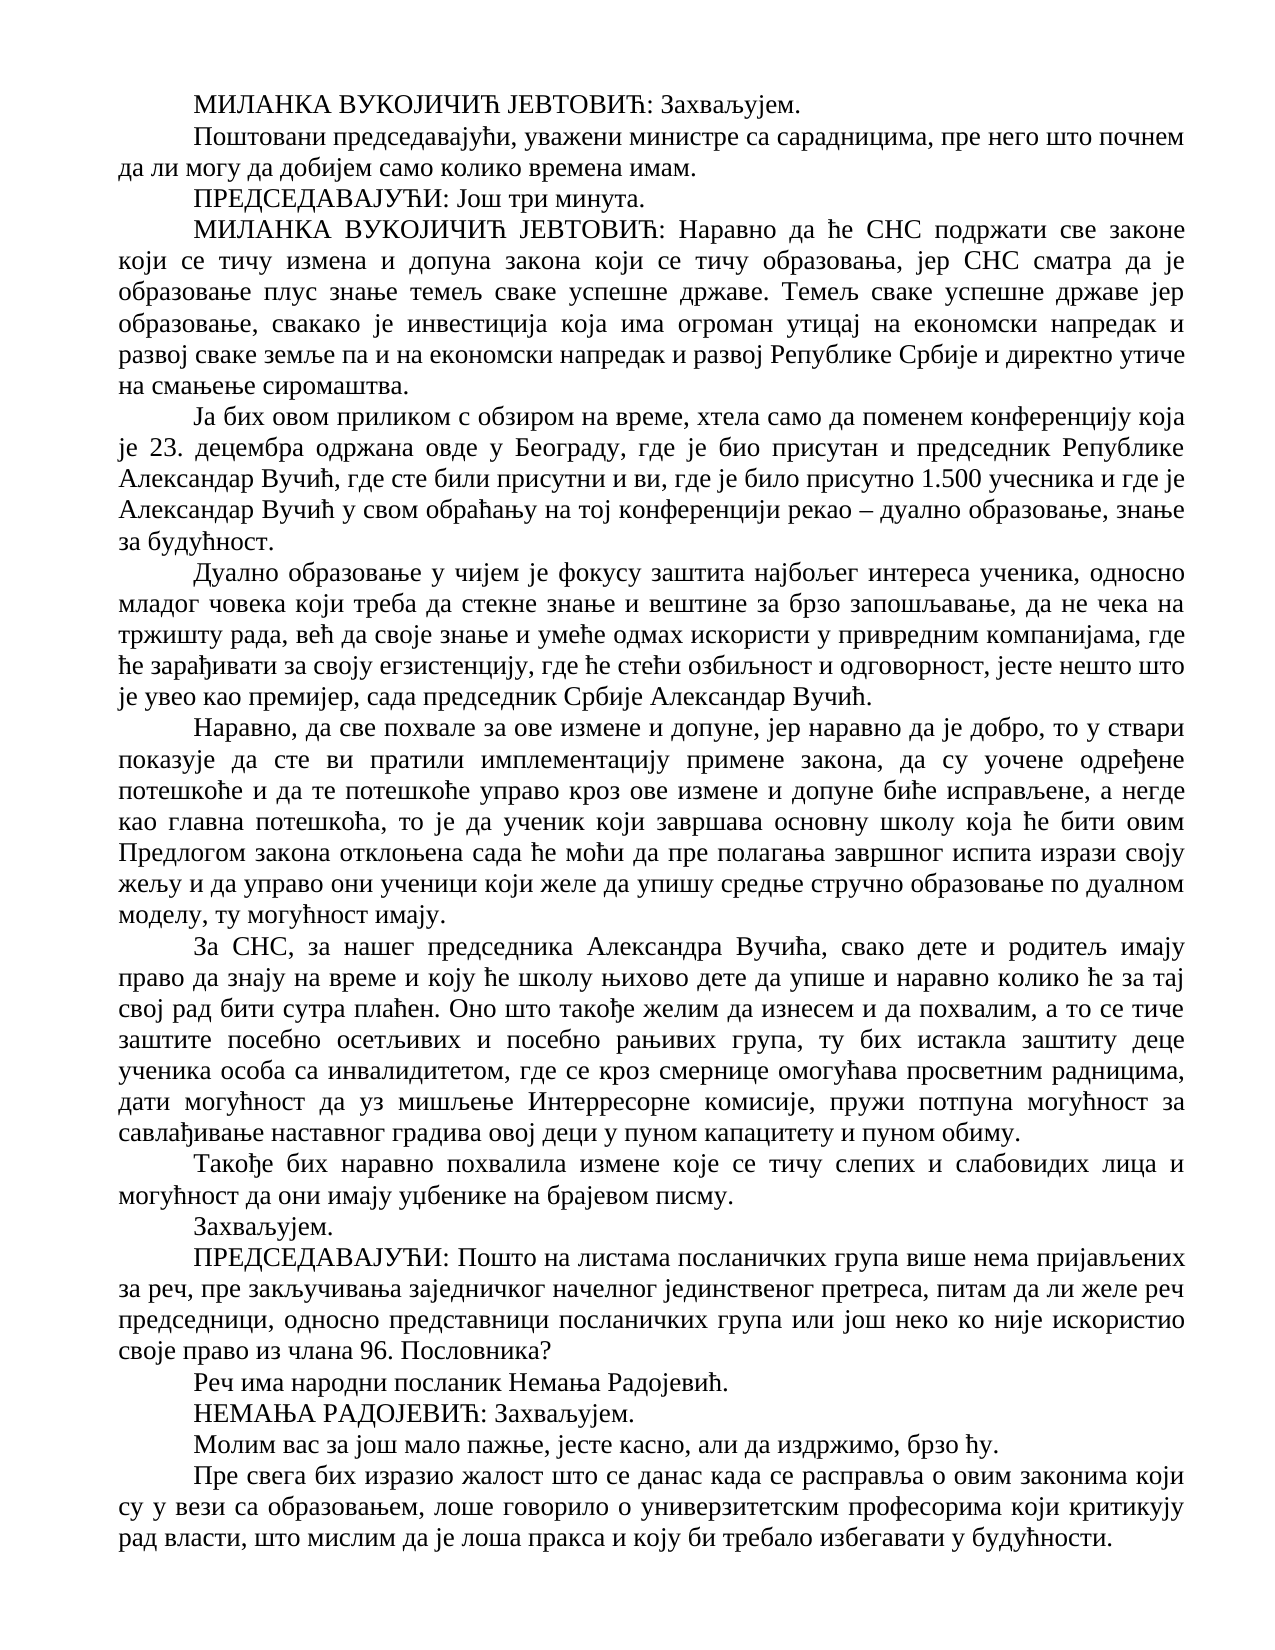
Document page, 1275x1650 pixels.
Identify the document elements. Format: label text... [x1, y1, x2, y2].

text Пре свега бих изразио жалост што се данас када се расправља о овим законима који су у вези са образовањем, лоше говорило о универзитетским професорима који критикују рад власти, што мислим да је лоша пракса и коју би требало избегавати у будућности. [118, 1459, 1186, 1552]
text НЕМАЊА РАДОЈЕВИЋ: Захваљујем. [118, 1397, 1186, 1428]
text Поштовани председавајући, уважени министре са сарадницима, пре него што почнем да ли могу да добијем само колико времена имам. [118, 120, 1186, 182]
text За СНС, за нашег председника Александра Вучића, свако дете и родитељ имају право да знају на време и коју ће школу њихово дете да упише и наравно колико ће за тај свој рад бити сутра плаћен. Оно што такође желим да изнесем и да похвалим, а то се тиче заштите посебно осетљивих и посебно рањивих група, ту бих истакла заштиту деце ученика особа са инвалидитетом, где се кроз смернице омогућава просветним радницима, дати могућност да уз мишљење Интерресорне комисије, пружи потпуна могућност за савлађивање наставног градива овој деци у пуном капацитету и пуном обиму. [118, 929, 1186, 1148]
text ПРЕДСЕДАВАЈУЋИ: Пошто на листама посланичких група више нема пријављених за реч, пре закључивања заједничког начелног јединственог претреса, питам да ли желе реч председници, односно представници посланичких група или још неко ко није искористио своје право из члана 96. Пословника? [118, 1241, 1186, 1366]
text Наравно, да све похвале за ове измене и допуне, јер наравно да је добро, то у ствари показује да сте ви пратили имплементацију примене закона, да су уочене одређене потешкоће и да те потешкоће управо кроз ове измене и допуне биће исправљене, а негде као главна потешкоћа, то је да ученик који завршава основну школу која ће бити овим Предлогом закона отклоњена сада ће моћи да пре полагања завршног испита изрази своју жељу и да управо они ученици који желе да упишу средње стручно образовање по дуалном моделу, ту могућност имају. [118, 712, 1186, 929]
text Молим вас за још мало пажње, јесте касно, али да издржимо, брзо ћу. [118, 1428, 1186, 1459]
text МИЛАНКА ВУКОЈИЧИЋ ЈЕВТОВИЋ: Захваљујем. [118, 89, 1186, 120]
text ПРЕДСЕДАВАЈУЋИ: Још три минута. [118, 182, 1186, 213]
text МИЛАНКА ВУКОЈИЧИЋ ЈЕВТОВИЋ: Наравно да ће СНС подржати све законе који се тичу измена и допуна закона који се тичу образовања, јер СНС сматра да је образовање плус знање темељ сваке успешне државе. Темељ сваке успешне државе јер образовање, свакако је инвестиција која има огроман утицај на економски напредак и развој сваке земље па и на економски напредак и развој Републике Србије и директно утиче на смањење сиромаштва. [118, 213, 1186, 400]
text Дуално образовање у чијем је фокусу заштита најбољег интереса ученика, односно младог човека који треба да стекне знање и вештине за брзо запошљавање, да не чека на тржишту рада, већ да своје знање и умеће одмах искористи у привредним компанијама, где ће зарађивати за своју егзистенцију, где ће стећи озбиљност и одговорност, јесте нешто што је увео као премијер, сада председник Србије Александар Вучић. [118, 556, 1186, 712]
text Ја бих овом приликом с обзиром на време, хтела само да поменем конференцију која је 23. децембра одржана овде у Београду, где је био присутан и председник Републике Александар Вучић, где сте били присутни и ви, где је било присутно 1.500 учесника и где је Александар Вучић у свом обраћању на тој конференцији рекао – дуално образовање, знање за будућност. [118, 400, 1186, 556]
text Захваљујем. [118, 1210, 1186, 1241]
text Реч има народни посланик Немања Радојевић. [118, 1366, 1186, 1397]
text Такође бих наравно похвалила измене које се тичу слепих и слабовидих лица и могућност да они имају уџбенике на брајевом писму. [118, 1148, 1186, 1210]
